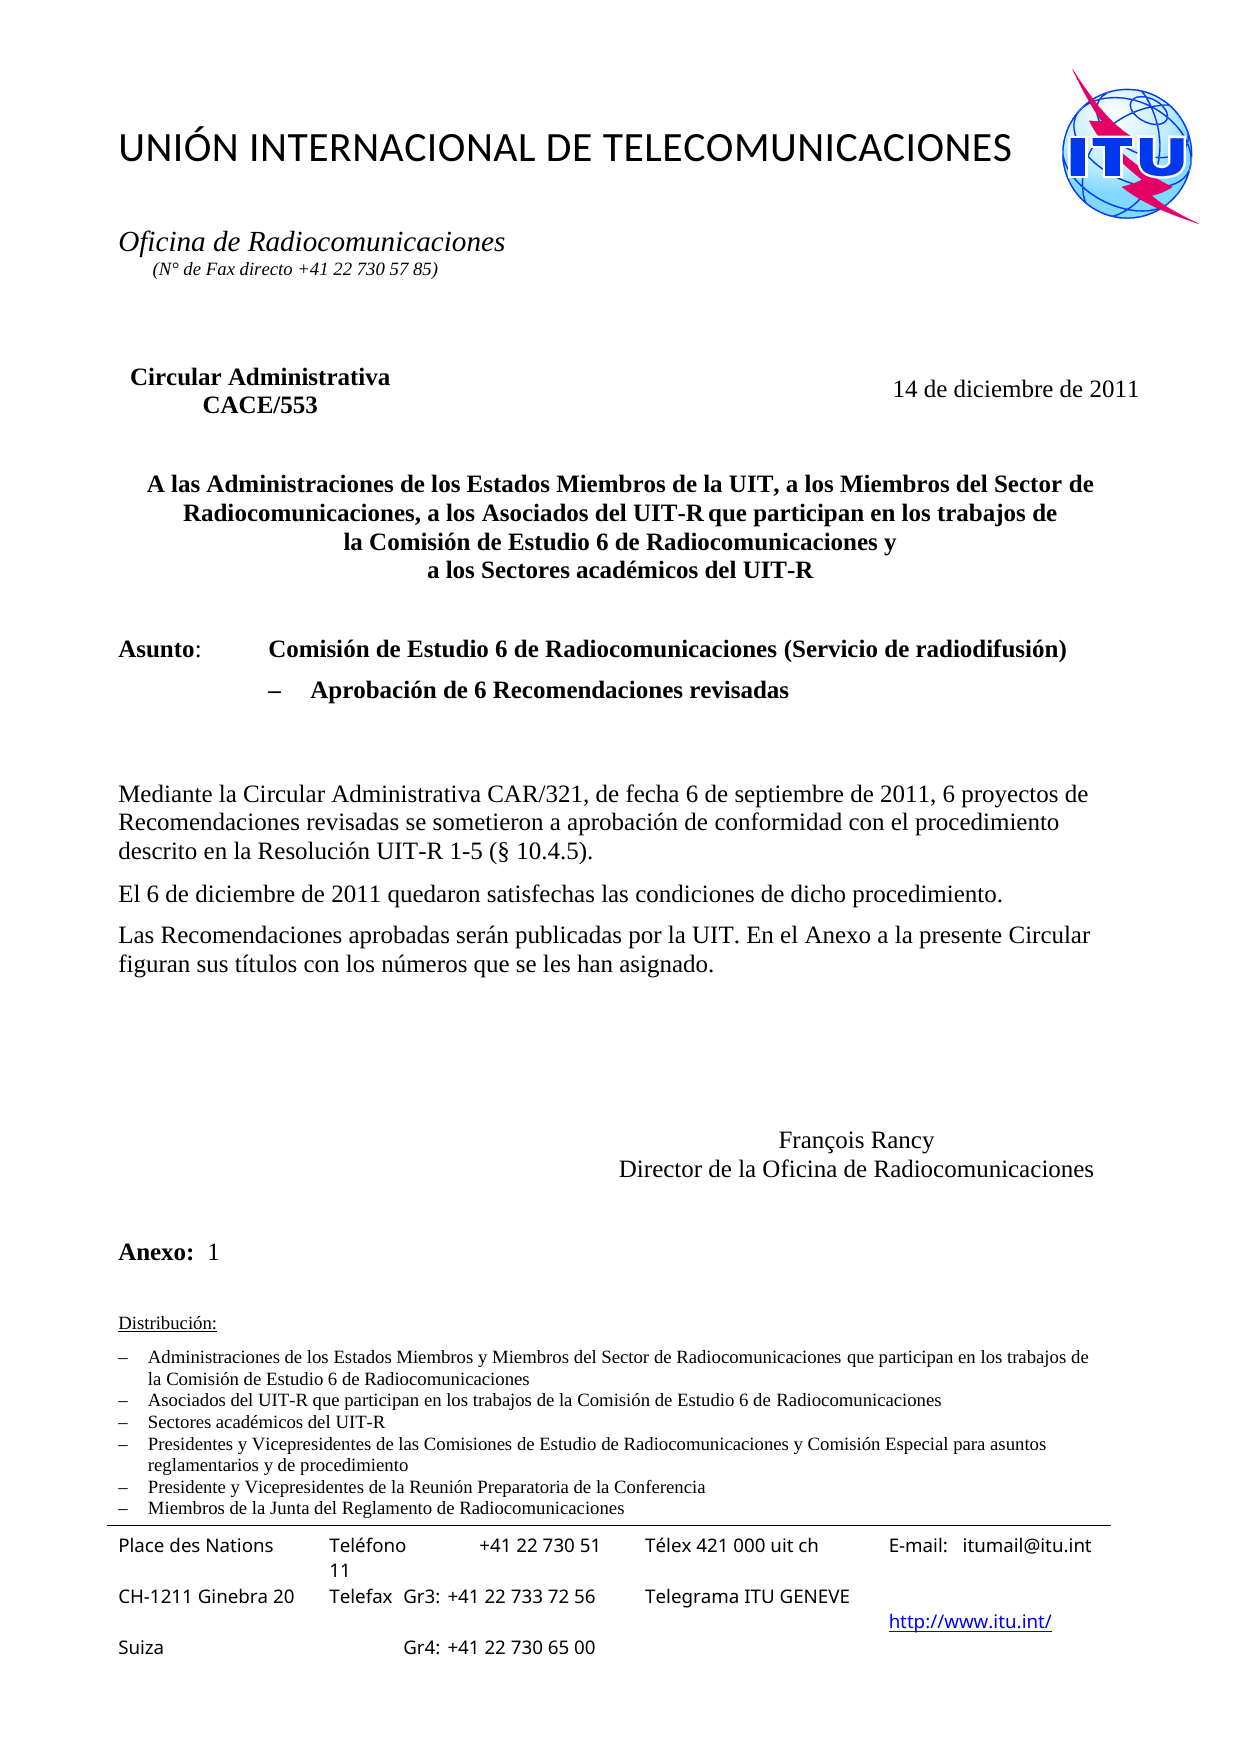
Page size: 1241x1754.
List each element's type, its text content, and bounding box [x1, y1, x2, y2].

text – Presidente y Vicepresidentes de la Reunión Preparatoria de la Conferencia [118, 1476, 1122, 1497]
text – Aprobación de 6 Recomendaciones revisadas [118, 675, 1122, 704]
text – Presidentes y Vicepresidentes de las Comisiones de Estudio de Radiocomunicaciones y Comisión Especial para asuntos reglamentarios y de procedimiento [118, 1432, 1122, 1476]
text Anexo: 1 [118, 1237, 1122, 1266]
table_header 14 de diciembre de 2011 [413, 362, 1151, 419]
text Las Recomendaciones aprobadas serán publicadas por la UIT. En el Anexo a la presente Circular figuran sus títulos con los números que se les han asignado. [118, 920, 1122, 978]
text Asunto: Comisión de Estudio 6 de Radiocomunicaciones (Servicio de radiodifusión) [118, 634, 1122, 663]
text – Sectores académicos del UIT-R [118, 1411, 1122, 1432]
text François Rancy Director de la Oficina de Radiocomunicaciones [118, 1126, 1122, 1183]
table_header UNIÓN INTERNACIONAL DE TELECOMUNICACIONES [107, 69, 1048, 224]
text Distribución: [118, 1312, 1122, 1334]
title Mediante la Circular Administrativa CAR/321, de fecha 6 de septiembre de 2011, 6 proyectos de Recomendaciones revisadas se sometieron a aprobación de conformidad con el procedimiento descrito en la Resolución UIT-R 1-5 (§ 10.4.5). [118, 779, 1122, 865]
table_header Oficina de Radiocomunicaciones (N° de Fax directo +41 22 730 57 85) [107, 224, 636, 279]
text – Miembros de la Junta del Reglamento de Radiocomunicaciones [118, 1497, 1122, 1519]
table_header [1074, 69, 1211, 224]
text El 6 de diciembre de 2011 quedaron satisfechas las condiciones de dicho procedimiento. [118, 879, 1127, 908]
table_header Circular Administrativa CACE/553 [107, 362, 413, 419]
text A las Administraciones de los Estados Miembros de la UIT, a los Miembros del Sector de Radiocomunicaciones, a los Asociados del UIT-R que participan en los trabajos de la Comisión de Estudio 6 de Radiocomunicaciones y a los Sectores académicos del UIT-R [118, 469, 1122, 584]
text – Asociados del UIT-R que participan en los trabajos de la Comisión de Estudio 6 de Radiocomunicaciones [118, 1389, 1122, 1411]
table_header [1048, 69, 1196, 224]
text – Administraciones de los Estados Miembros y Miembros del Sector de Radiocomunicaciones que participan en los trabajos de la Comisión de Estudio 6 de Radiocomunicaciones [118, 1346, 1122, 1389]
